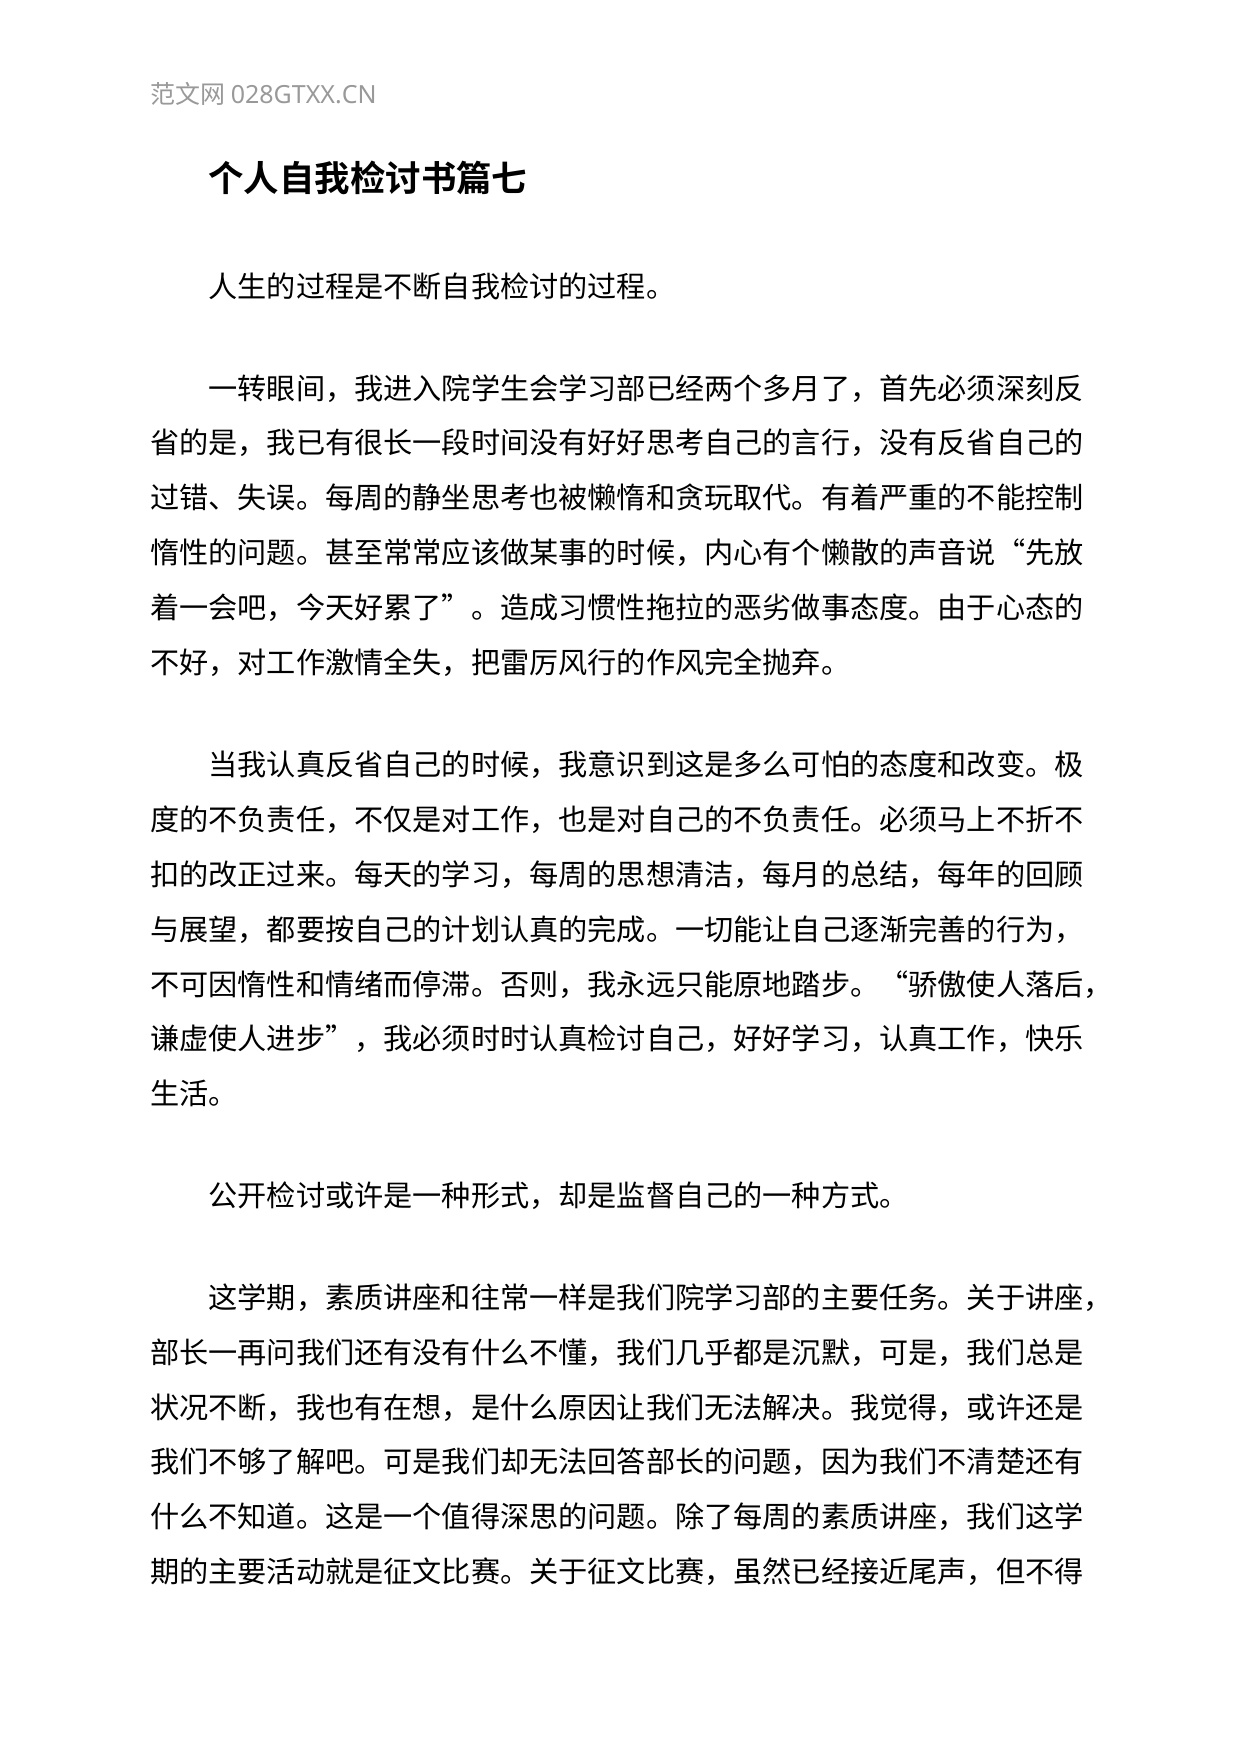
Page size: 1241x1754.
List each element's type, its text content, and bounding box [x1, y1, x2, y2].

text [150, 1274, 1090, 1591]
text 公开检讨或许是一种形式，却是监督自己的一种方式。 [150, 1173, 1090, 1215]
text 一转眼间，我进入院学生会学习部已经两个多月了，首先必须深刻反省的是，我已有很长一段时间没有好好思考自己的言行，没有反省自己的过错、失误。每周的静坐思考也被懒惰和贪玩取代。有着严重的不能控制惰性的问题。甚至常常应该做某事的时候，内心有个懒散的声音说“先放着一会吧，今天好累了”。造成习惯性拖拉的恶劣做事态度。由于心态的不好，对工作激情全失，把雷厉风行的作风完全抛弃。 [150, 365, 1090, 682]
text 当我认真反省自己的时候，我意识到这是多么可怕的态度和改变。极度的不负责任，不仅是对工作，也是对自己的不负责任。必须马上不折不扣的改正过来。每天的学习，每周的思想清洁，每月的总结，每年的回顾与展望，都要按自己的计划认真的完成。一切能让自己逐渐完善的行为，不可因惰性和情绪而停滞。否则，我永远只能原地踏步。“骄傲使人落后，谦虚使人进步”，我必须时时认真检讨自己，好好学习，认真工作，快乐生活。 [150, 741, 1090, 1113]
text 个人自我检讨书篇七 [150, 150, 1090, 201]
text 人生的过程是不断自我检讨的过程。 [150, 263, 1090, 306]
